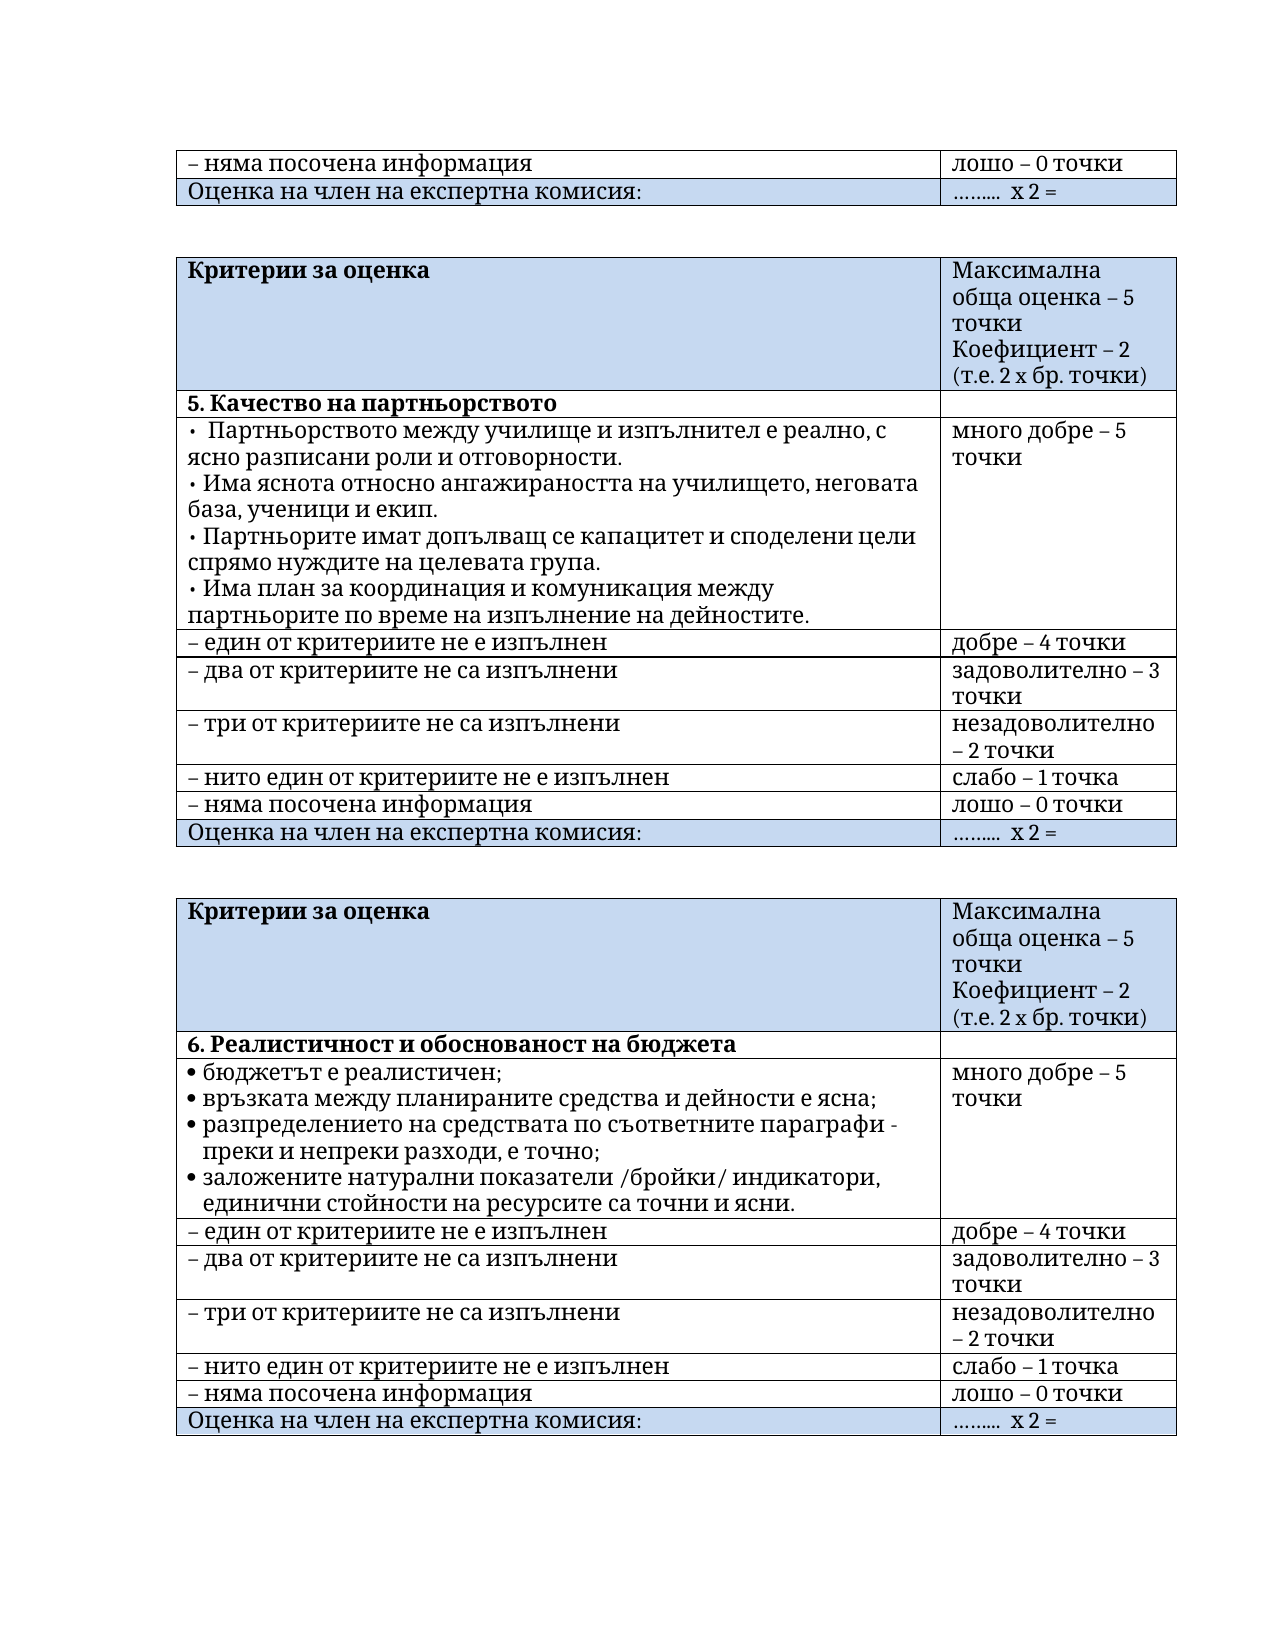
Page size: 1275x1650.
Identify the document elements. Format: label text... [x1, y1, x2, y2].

table_cell – няма посочена информация [177, 151, 940, 177]
table_cell – три от критериите не са изпълнени [177, 711, 940, 764]
table_cell Оценка на член на експертна комисия: [177, 1408, 940, 1434]
table_cell ……... х 2 = [941, 1408, 1176, 1434]
table_header Критерии за оценка [177, 899, 940, 1031]
table_cell задоволително – 3 точки [941, 658, 1176, 710]
table_cell незадоволително – 2 точки [941, 1300, 1176, 1352]
table_cell – три от критериите не са изпълнени [177, 1300, 940, 1352]
table_cell лошо – 0 точки [941, 151, 1176, 177]
table_cell добре – 4 точки [941, 1219, 1176, 1245]
table_cell незадоволително – 2 точки [941, 711, 1176, 764]
table_cell 5. Качество на партньорството [177, 391, 940, 417]
table_header Критерии за оценка [177, 258, 940, 390]
table_cell много добре – 5 точки [941, 418, 1176, 629]
table_cell добре – 4 точки [941, 630, 1176, 656]
table_cell [941, 1032, 1176, 1058]
table_cell задоволително – 3 точки [941, 1246, 1176, 1299]
table_header Максимална обща оценка – 5 точки Коефициент – 2 (т.е. 2 x бр. точки) [941, 258, 1176, 390]
table_cell – няма посочена информация [177, 792, 940, 819]
table_cell ……... х 2 = [941, 179, 1176, 205]
table_cell 6. Реалистичност и обоснованост на бюджета [177, 1032, 940, 1058]
table_cell [941, 391, 1176, 417]
table_cell слабо – 1 точка [941, 1354, 1176, 1380]
table_cell бюджетът е реалистичен; връзката между планираните средства и дейности е ясна; разпределението на средствата по съответните параграфи - преки и непреки разходи, е точно; заложените натурални показатели /бройки/ индикатори, единични стойности на ресурсите са точни и ясни. [177, 1059, 940, 1217]
table_cell – един от критериите не е изпълнен [177, 630, 940, 656]
table_cell – няма посочена информация [177, 1381, 940, 1407]
table_cell – нито един от критериите не е изпълнен [177, 765, 940, 791]
table_header Максимална обща оценка – 5 точки Коефициент – 2 (т.е. 2 x бр. точки) [941, 899, 1176, 1031]
table_cell Оценка на член на експертна комисия: [177, 820, 940, 846]
table_cell много добре – 5 точки [941, 1059, 1176, 1217]
table_cell – два от критериите не са изпълнени [177, 658, 940, 710]
table_cell – един от критериите не е изпълнен [177, 1219, 940, 1245]
table_cell ……... х 2 = [941, 820, 1176, 846]
table_cell лошо – 0 точки [941, 1381, 1176, 1407]
table_cell лошо – 0 точки [941, 792, 1176, 819]
table_cell – нито един от критериите не е изпълнен [177, 1354, 940, 1380]
table_cell Оценка на член на експертна комисия: [177, 179, 940, 205]
table_cell слабо – 1 точка [941, 765, 1176, 791]
table_cell • Партньорството между училище и изпълнител е реално, с ясно разписани роли и отговорности. • Има яснота относно ангажираността на училището, неговата база, ученици и екип. • Партньорите имат допълващ се капацитет и споделени цели спрямо нуждите на целевата група. • Има план за координация и комуникация между партньорите по време на изпълнение на дейностите. [177, 418, 940, 629]
table_cell – два от критериите не са изпълнени [177, 1246, 940, 1299]
